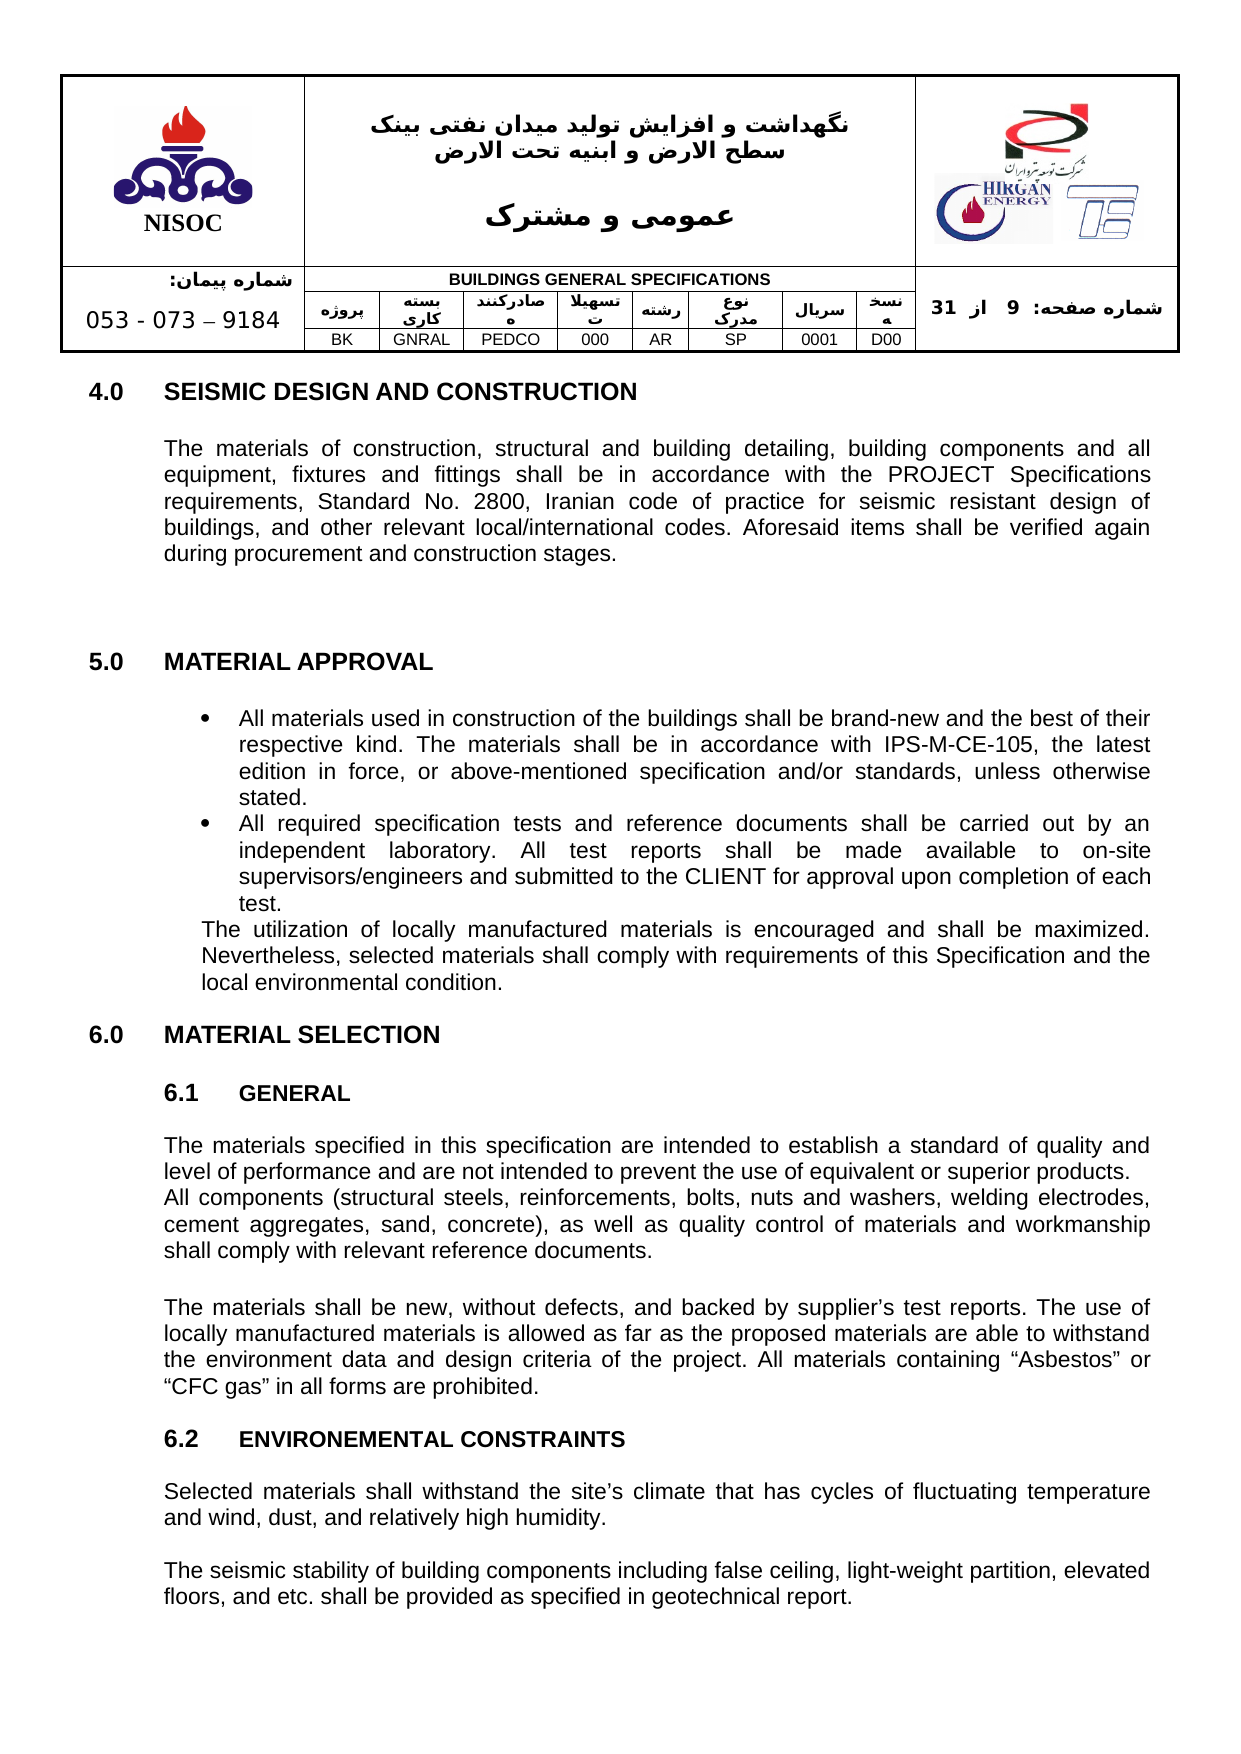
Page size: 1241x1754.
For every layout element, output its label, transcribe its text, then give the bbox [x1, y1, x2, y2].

picture [113, 106, 253, 208]
text The materials of construction, structural and building detailing, building components and all equipment, fixtures and fittings shall be in accordance with the PROJECT Specifications requirements, Standard No. 2800, Iranian code of practice for seismic resistant design of buildings, and other relevant local/international codes. Aforesaid items shall be verified again during procurement and construction stages. [164, 435, 1152, 567]
list All required specification tests and reference documents shall be carried out by an independent laboratory. All test reports shall be made available to on-site supervisors/engineers and submitted to the CLIENT for approval upon completion of each test. [201, 810, 1152, 916]
text Selected materials shall withstand the site’s climate that has cycles of fluctuating temperature and wind, dust, and relatively high humidity. [164, 1478, 1152, 1531]
subtitle general [164, 1078, 1152, 1107]
subtitle seismic design and construction [89, 377, 1152, 406]
text The materials specified in this specification are intended to establish a standard of quality and level of performance and are not intended to prevent the use of equivalent or superior products. [164, 1132, 1152, 1184]
subtitle material selection [89, 1020, 1152, 1049]
text All components (structural steels, reinforcements, bolts, nuts and washers, welding electrodes, cement aggregates, sand, concrete), as well as quality control of materials and workmanship shall comply with relevant reference documents. [164, 1184, 1152, 1263]
list All materials used in construction of the buildings shall be brand-new and the best of their respective kind. The materials shall be in accordance with IPS-M-CE-105, the latest edition in force, or above-mentioned specification and/or standards, unless otherwise stated. [201, 705, 1152, 810]
text The materials shall be new, without defects, and backed by supplier’s test reports. The use of locally manufactured materials is allowed as far as the proposed materials are able to withstand the environment data and design criteria of the project. All materials containing “Asbestos” or “CFC gas” in all forms are prohibited. [164, 1294, 1152, 1399]
picture [934, 103, 1089, 244]
text The seismic stability of building components including false ceiling, light-weight partition, elevated floors, and etc. shall be provided as specified in geotechnical report. [164, 1557, 1152, 1609]
subtitle Environemental constraints [164, 1424, 1152, 1453]
subtitle material approval [89, 647, 1152, 676]
text The utilization of locally manufactured materials is encouraged and shall be maximized. Nevertheless, selected materials shall comply with requirements of this Specification and the local environmental condition. [201, 916, 1152, 995]
